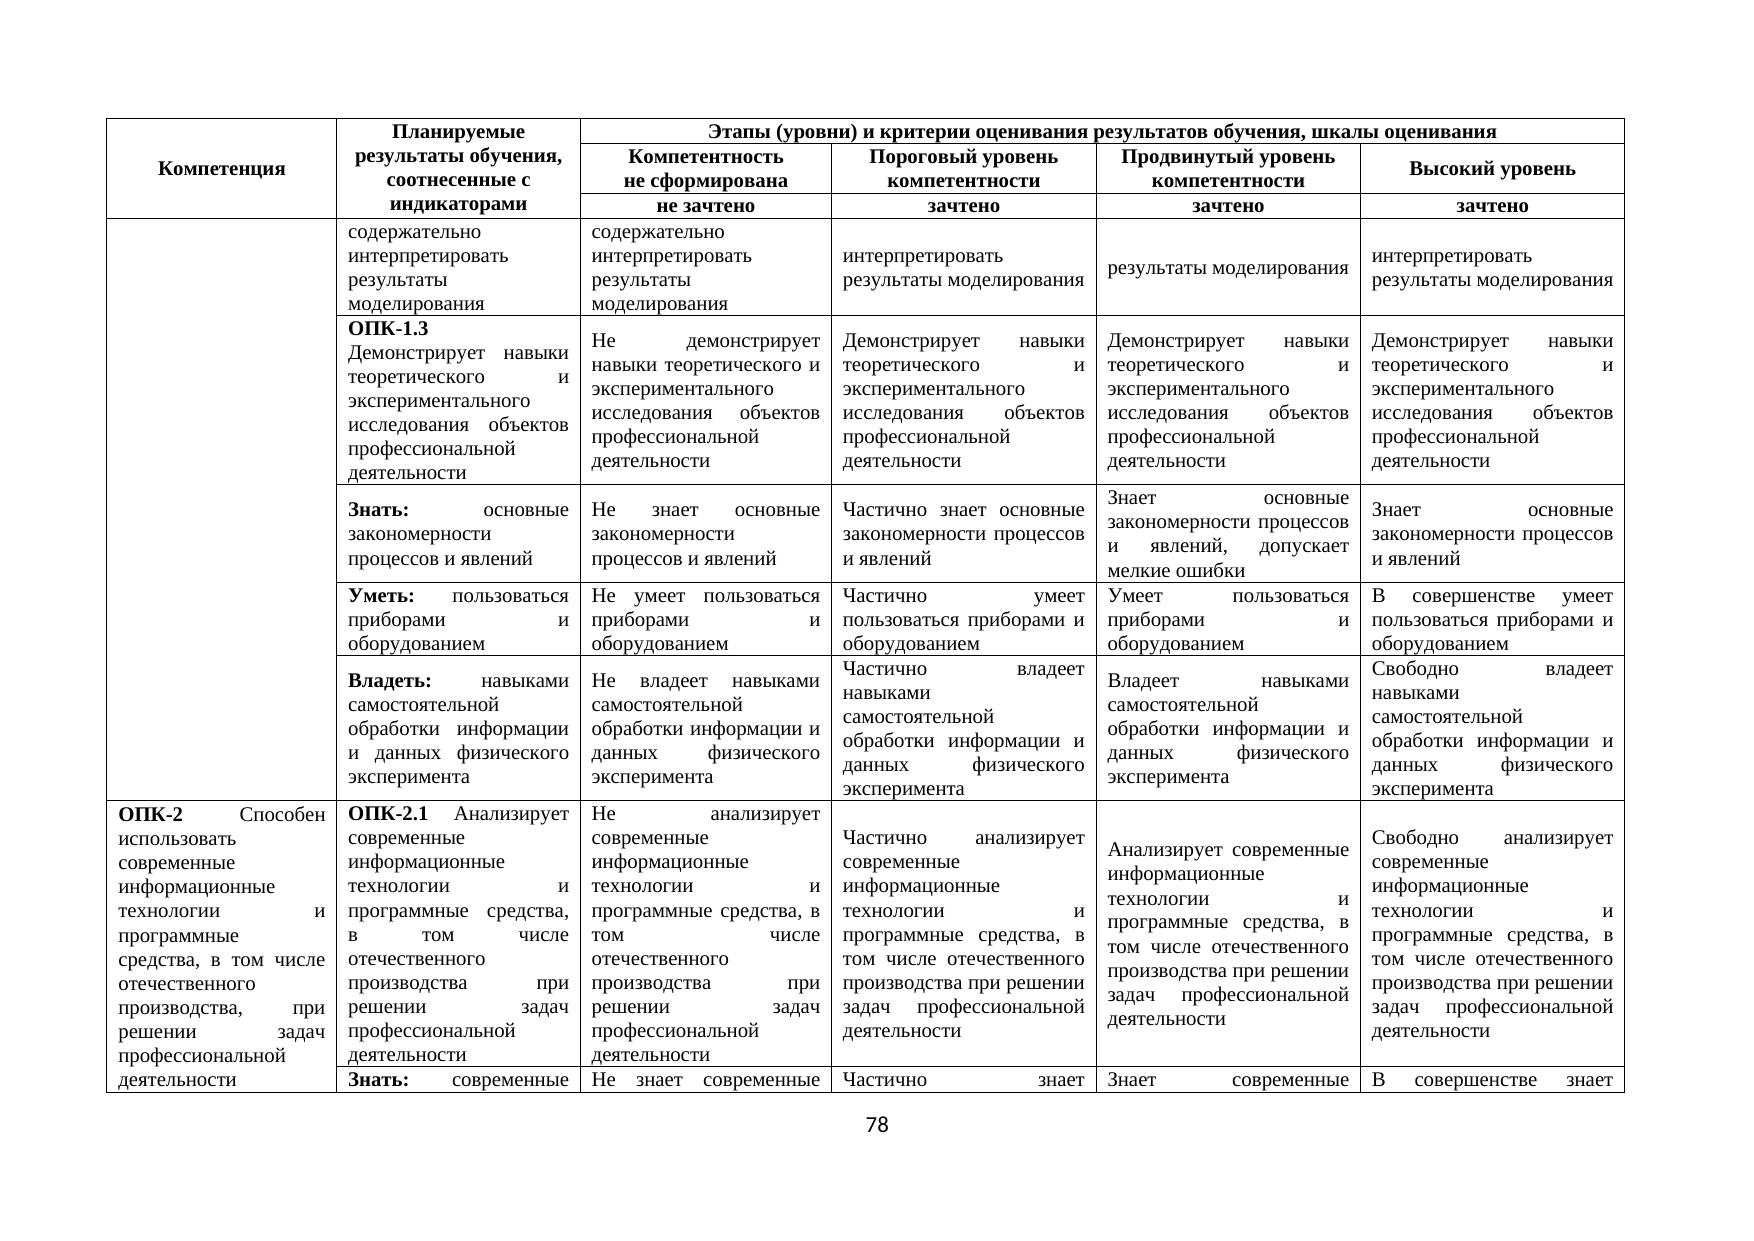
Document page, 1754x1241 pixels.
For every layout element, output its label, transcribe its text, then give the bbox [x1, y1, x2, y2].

table_cell не зачтено [581, 194, 831, 217]
table_cell Знает основные закономерности процессов и явлений [1361, 485, 1624, 582]
table_cell Умеет пользоваться приборами и оборудованием [1097, 583, 1360, 655]
table_cell Знает основные закономерности процессов и явлений, допускает мелкие ошибки [1097, 485, 1360, 582]
table_cell Частично анализирует современные информационные технологии и программные средства, в том числе отечественного производства при решении задач профессиональной деятельности [832, 801, 1096, 1066]
table_cell Высокий уровень [1361, 144, 1624, 192]
table_cell Пороговый уровень компетентности [832, 144, 1096, 192]
table_cell Не умеет пользоваться приборами и оборудованием [581, 583, 831, 655]
table_header Компетенция [107, 119, 336, 217]
table_cell ОПК-2 Способен использовать современные информационные технологии и программные средства, в том числе отечественного производства, при решении задач профессиональной деятельности [107, 801, 336, 1092]
table_cell Демонстрирует навыки теоретического и экспериментального исследования объектов профессиональной деятельности [832, 316, 1096, 484]
table_cell ОПК-2.1 Анализирует современные информационные технологии и программные средства, в том числе отечественного производства при решении задач профессиональной деятельности [337, 801, 580, 1066]
table_header Этапы (уровни) и критерии оценивания результатов обучения, шкалы оценивания [581, 119, 1624, 143]
table_cell зачтено [1361, 194, 1624, 217]
table_cell Уметь: пользоваться приборами и оборудованием [337, 583, 580, 655]
table_cell Не анализирует современные информационные технологии и программные средства, в том числе отечественного производства при решении задач профессиональной деятельности [581, 801, 831, 1066]
table_header Планируемые результаты обучения, соотнесенные с индикаторами достижения компетенции (показатели достижения заданного уровня компетенции) [337, 119, 580, 217]
table_cell Демонстрирует навыки теоретического и экспериментального исследования объектов профессиональной деятельности [1361, 316, 1624, 484]
table_cell зачтено [1097, 194, 1360, 217]
table_cell Компетентность не сформирована [581, 144, 831, 192]
table_cell Частично владеет навыками самостоятельной обработки информации и данных физического эксперимента [832, 656, 1096, 800]
table_cell Не демонстрирует навыки теоретического и экспериментального исследования объектов профессиональной деятельности [581, 316, 831, 484]
table_cell Владеет навыками самостоятельной обработки информации и данных физического эксперимента [1097, 656, 1360, 800]
table_cell Свободно анализирует современные информационные технологии и программные средства, в том числе отечественного производства при решении задач профессиональной деятельности [1361, 801, 1624, 1066]
table_cell зачтено [832, 194, 1096, 217]
table_cell Анализирует современные информационные технологии и программные средства, в том числе отечественного производства при решении задач профессиональной деятельности [1097, 801, 1360, 1066]
table_cell Знать: основные закономерности процессов и явлений [337, 485, 580, 582]
table_cell Частично умеет пользоваться приборами и оборудованием [832, 583, 1096, 655]
table_cell Продвинутый уровень компетентности [1097, 144, 1360, 192]
table_cell Свободно владеет навыками самостоятельной обработки информации и данных физического эксперимента [1361, 656, 1624, 800]
table_cell ОПК-1.3 Демонстрирует навыки теоретического и экспериментального исследования объектов профессиональной деятельности [337, 316, 580, 484]
table_cell Владеть: навыками самостоятельной обработки информации и данных физического эксперимента [337, 656, 580, 800]
table_cell Частично знает основные закономерности процессов и явлений [832, 485, 1096, 582]
table_cell Не знает основные закономерности процессов и явлений [581, 485, 831, 582]
table_cell Не владеет навыками самостоятельной обработки информации и данных физического эксперимента [581, 656, 831, 800]
table_cell Демонстрирует навыки теоретического и экспериментального исследования объектов профессиональной деятельности [1097, 316, 1360, 484]
table_cell В совершенстве умеет пользоваться приборами и оборудованием [1361, 583, 1624, 655]
